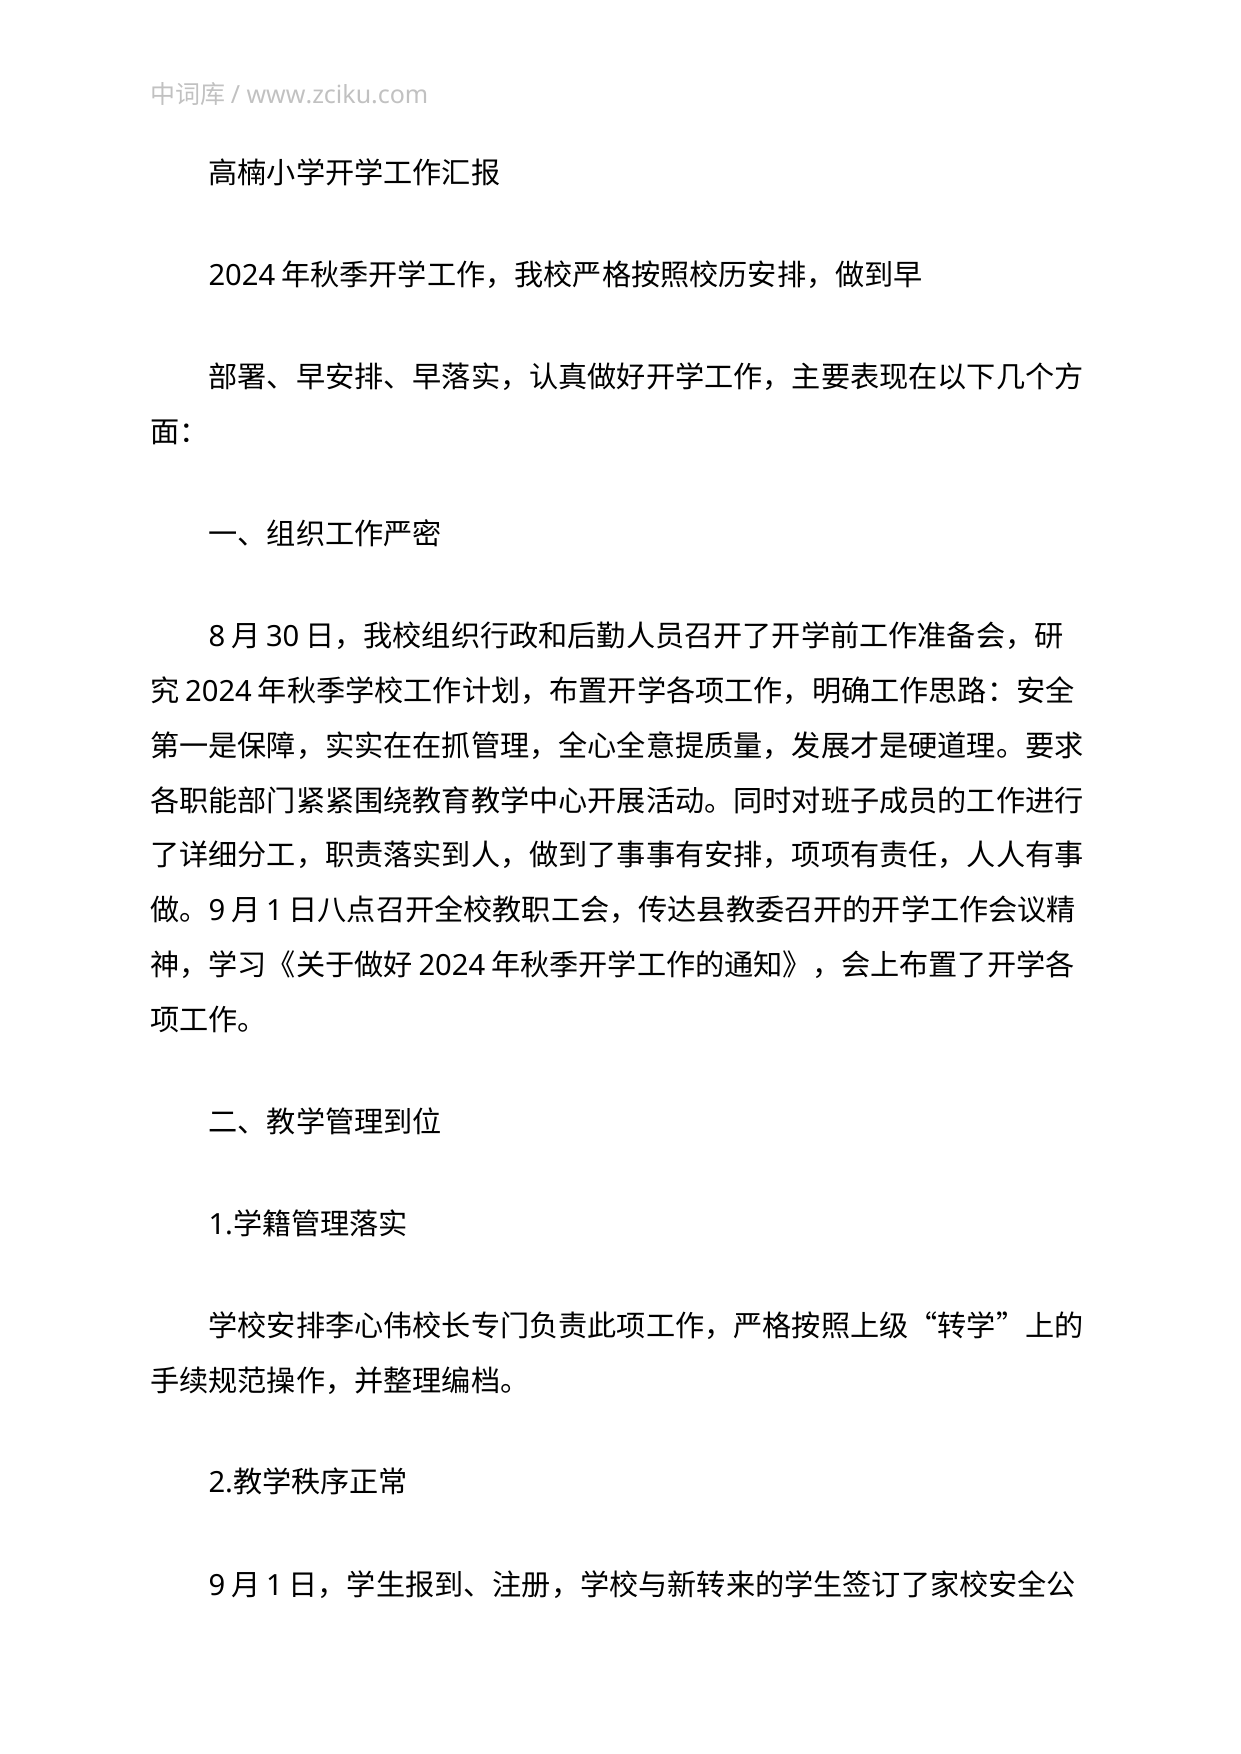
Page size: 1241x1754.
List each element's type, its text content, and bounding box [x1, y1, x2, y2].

text 二、教学管理到位 [150, 1099, 1090, 1141]
text 2024年秋季开学工作，我校严格按照校历安排，做到早 [150, 252, 1090, 294]
text 2.教学秩序正常 [150, 1459, 1090, 1501]
text 部署、早安排、早落实，认真做好开学工作，主要表现在以下几个方面： [150, 354, 1090, 451]
text 高楠小学开学工作汇报 [150, 150, 1090, 192]
text 8月30日，我校组织行政和后勤人员召开了开学前工作准备会，研究2024年秋季学校工作计划，布置开学各项工作，明确工作思路：安全第一是保障，实实在在抓管理，全心全意提质量，发展才是硬道理。要求各职能部门紧紧围绕教育教学中心开展活动。同时对班子成员的工作进行了详细分工，职责落实到人，做到了事事有安排，项项有责任，人人有事做。9月1日八点召开全校教职工会，传达县教委召开的开学工作会议精神，学习《关于做好2024年秋季开学工作的通知》，会上布置了开学各项工作。 [150, 612, 1090, 1039]
text 一、组织工作严密 [150, 510, 1090, 553]
text 1.学籍管理落实 [150, 1200, 1090, 1243]
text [150, 1561, 1090, 1603]
text 学校安排李心伟校长专门负责此项工作，严格按照上级“转学”上的手续规范操作，并整理编档。 [150, 1302, 1090, 1399]
